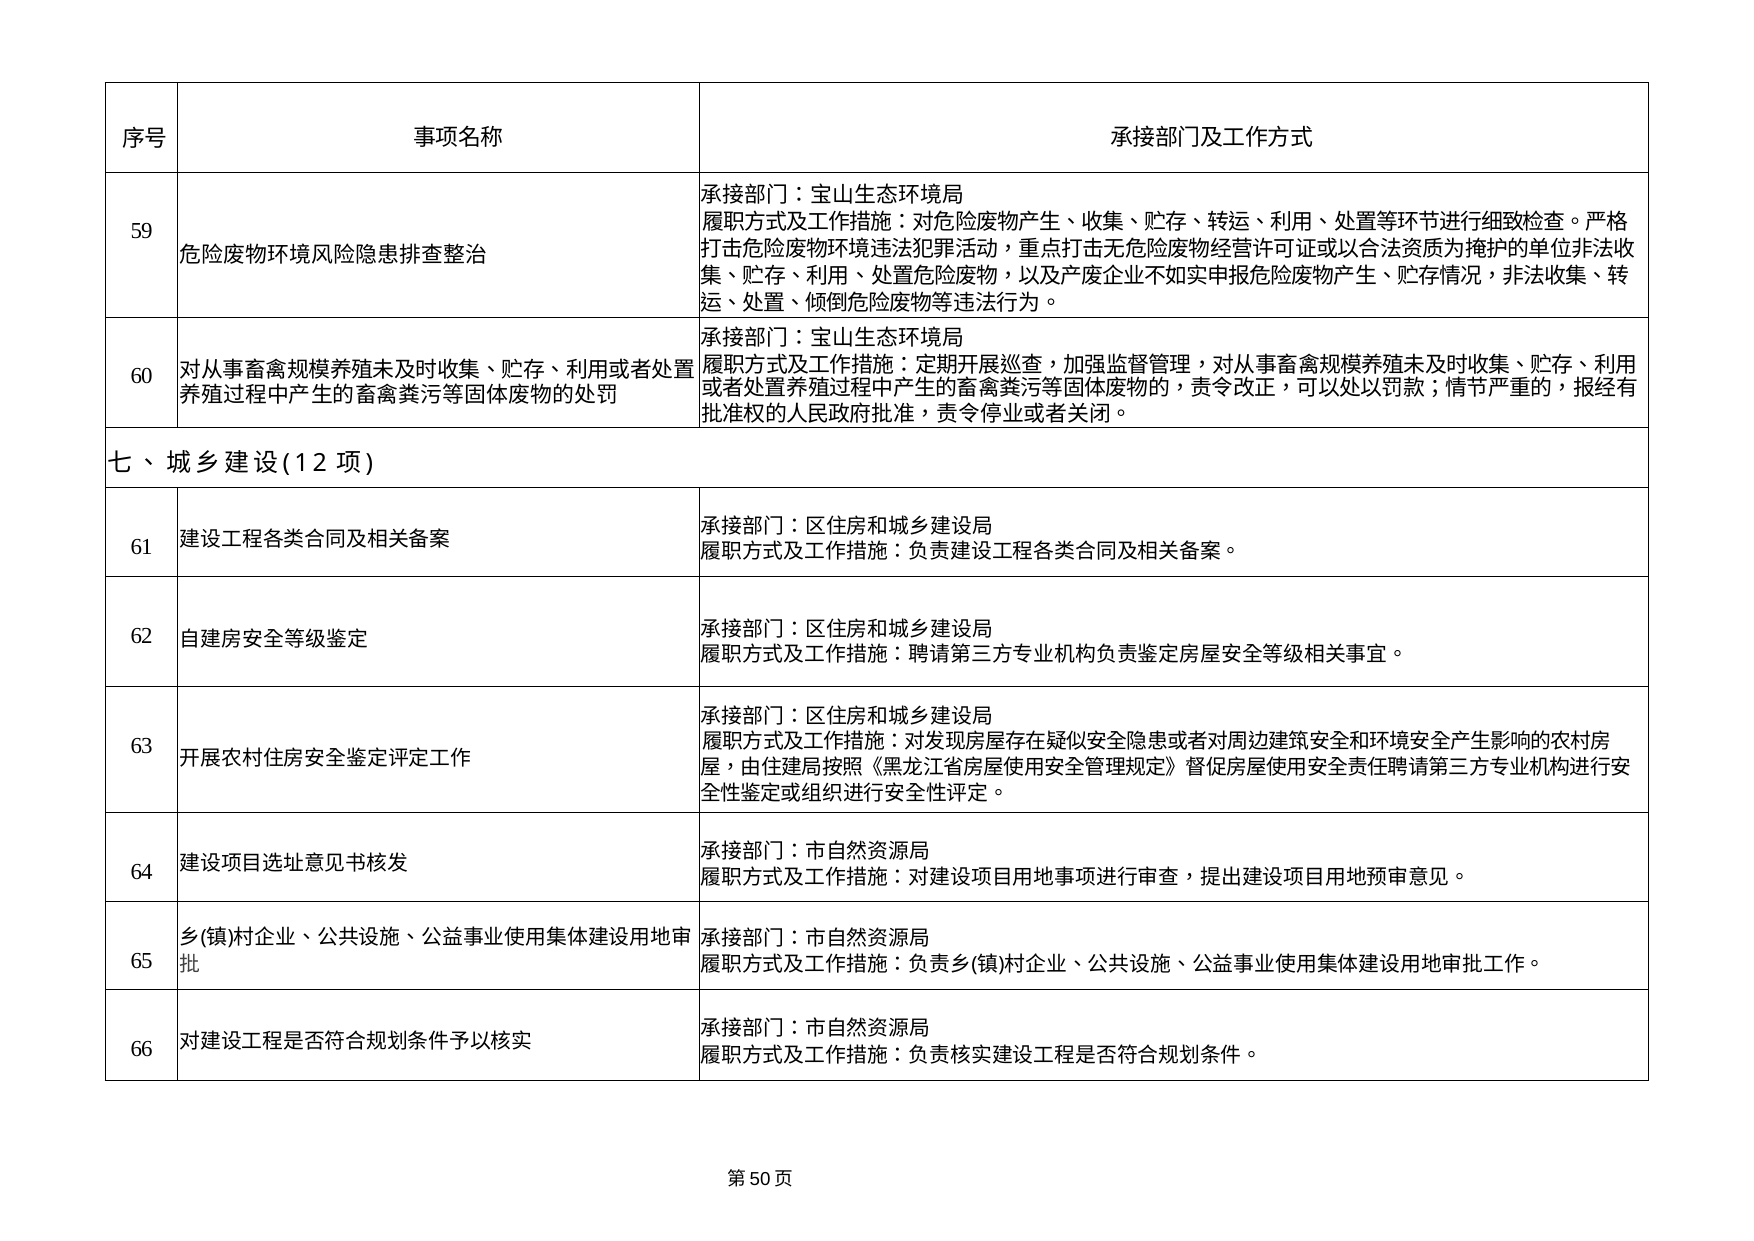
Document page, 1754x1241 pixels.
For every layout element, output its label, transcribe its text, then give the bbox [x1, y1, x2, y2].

table_cell 乡(镇)村企业、公共设施、公益事业使用集体建设用地审 批 [178, 902, 699, 989]
table_cell 自建房安全等级鉴定 [178, 577, 699, 686]
table_cell 承接部门：区住房和城乡建设局 履职方式及工作措施：对发现房屋存在疑似安全隐患或者对周边建筑安全和环境安全产生影响的农村房屋，由住建局按照《黑龙江省房屋使用安全管理规定》督促房屋使用安全责任聘请第三方专业机构进行安全性鉴定或组织进行安全性评定。 [700, 687, 1648, 812]
table_cell 承接部门：市自然资源局 履职方式及工作措施：负责乡(镇)村企业、公共设施、公益事业使用集体建设用地审批工作。 [700, 902, 1648, 989]
table_cell 59 [106, 173, 177, 317]
table_cell 开展农村住房安全鉴定评定工作 [178, 687, 699, 812]
table_cell 承接部门：区住房和城乡建设局 履职方式及工作措施：负责建设工程各类合同及相关备案。 [700, 488, 1648, 576]
table_cell 60 [106, 318, 177, 427]
table_cell 承接部门：区住房和城乡建设局 履职方式及工作措施：聘请第三方专业机构负责鉴定房屋安全等级相关事宜。 [700, 577, 1648, 686]
table_cell 建设工程各类合同及相关备案 [178, 488, 699, 576]
table_cell 66 [106, 990, 177, 1079]
table_header 承接部门及工作方式 [700, 83, 1648, 172]
table_cell 62 [106, 577, 177, 686]
table_cell 对从事畜禽规模养殖未及时收集、贮存、利用或者处置养殖过程中产生的畜禽粪污等固体废物的处罚 [178, 318, 699, 427]
table_cell 危险废物环境风险隐患排查整治 [178, 173, 699, 317]
table_cell 承接部门：市自然资源局 履职方式及工作措施：负责核实建设工程是否符合规划条件。 [700, 990, 1648, 1079]
table_cell 64 [106, 813, 177, 901]
table_header 事项名称 [178, 83, 699, 172]
table_cell 65 [106, 902, 177, 989]
table_cell 承接部门：市自然资源局 履职方式及工作措施：对建设项目用地事项进行审查，提出建设项目用地预审意见。 [700, 813, 1648, 901]
table_cell 对建设工程是否符合规划条件予以核实 [178, 990, 699, 1079]
table_cell 63 [106, 687, 177, 812]
table_cell 七、城乡建设(12项) [106, 428, 1648, 487]
table_cell 承接部门：宝山生态环境局 履职方式及工作措施：定期开展巡查，加强监督管理，对从事畜禽规模养殖未及时收集、贮存、利用或者处置养殖过程中产生的畜禽粪污等固体废物的，责令改正，可以处以罚款；情节严重的，报经有批准权的人民政府批准，责令停业或者关闭。 [700, 318, 1648, 427]
table_header 序号 [106, 83, 177, 172]
table_cell 61 [106, 488, 177, 576]
table_cell 建设项目选址意见书核发 [178, 813, 699, 901]
table_cell 承接部门：宝山生态环境局 履职方式及工作措施：对危险废物产生、收集、贮存、转运、利用、处置等环节进行细致检查。严格打击危险废物环境违法犯罪活动，重点打击无危险废物经营许可证或以合法资质为掩护的单位非法收集、贮存、利用、处置危险废物，以及产废企业不如实申报危险废物产生、贮存情况，非法收集、转运、处置、倾倒危险废物等违法行为。 [700, 173, 1648, 317]
